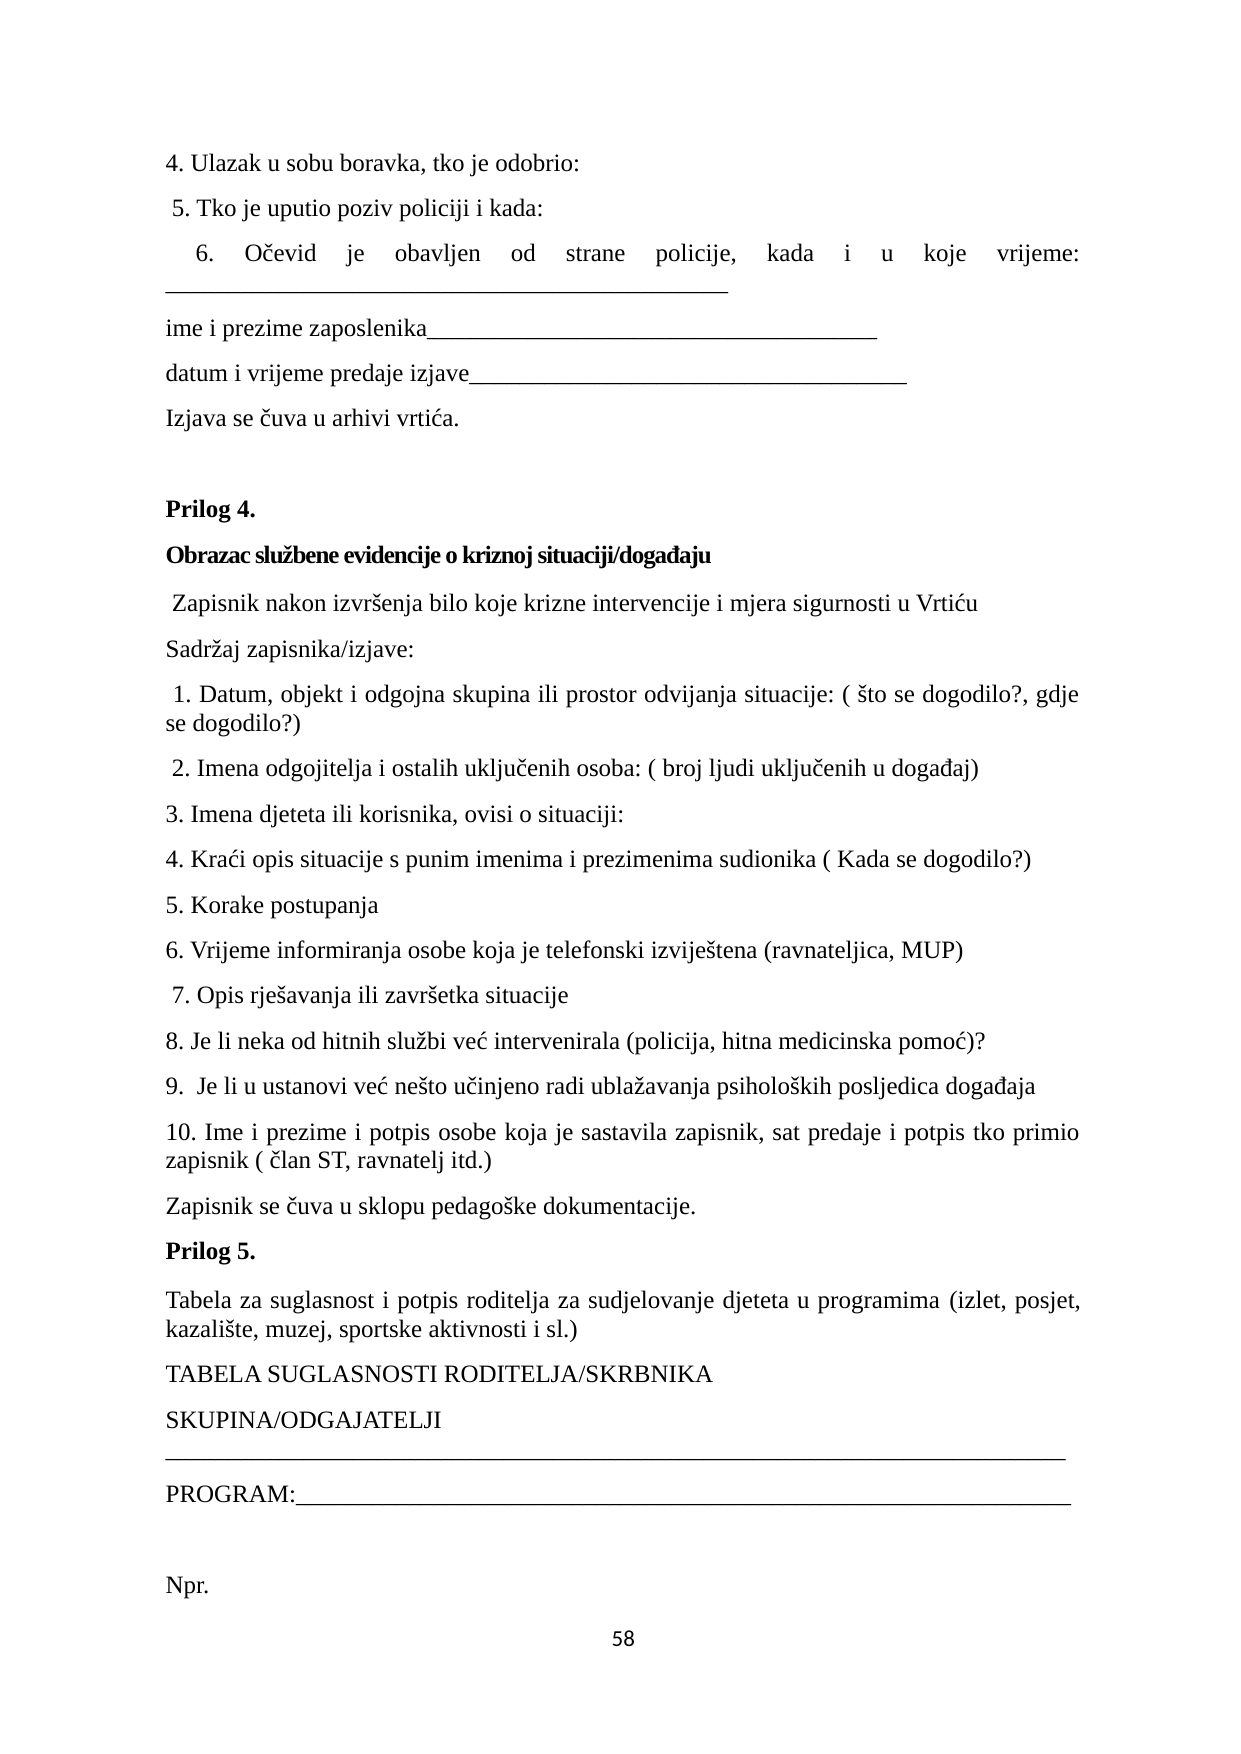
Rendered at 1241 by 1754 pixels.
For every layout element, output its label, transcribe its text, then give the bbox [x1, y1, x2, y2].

text TABELA SUGLASNOSTI RODITELJA/SKRBNIKA [165, 1359, 1081, 1388]
text 4. Ulazak u sobu boravka, tko je odobrio: [165, 148, 1081, 176]
text datum i vrijeme predaje izjave___________________________________ [165, 358, 1081, 387]
text 1. Datum, objekt i odgojna skupina ili prostor odvijanja situacije: ( što se dogodilo?, gdje se dogodilo?) [165, 679, 1081, 737]
text Sadržaj zapisnika/izjave: [165, 634, 1081, 663]
text SKUPINA/ODGAJATELJI ________________________________________________________________________ [165, 1405, 1081, 1462]
text 3. Imena djeteta ili korisnika, ovisi o situaciji: [165, 799, 1081, 828]
text Zapisnik se čuva u sklopu pedagoške dokumentacije. [165, 1191, 1081, 1220]
text Npr. [165, 1570, 1081, 1599]
text Prilog 4. [165, 494, 1081, 523]
text ime i prezime zaposlenika____________________________________ [165, 313, 1081, 341]
text 4. Kraći opis situacije s punim imenima i prezimenima sudionika ( Kada se dogodilo?) [165, 844, 1081, 873]
text 8. Je li neka od hitnih službi već intervenirala (policija, hitna medicinska pomoć)? [165, 1026, 1081, 1055]
text 6. Vrijeme informiranja osobe koja je telefonski izviještena (ravnateljica, MUP) [165, 935, 1081, 964]
text 7. Opis rješavanja ili završetka situacije [165, 981, 1081, 1009]
text 6. Očevid je obavljen od strane policije, kada i u koje vrijeme: _____________________________________________ [165, 238, 1081, 296]
text Zapisnik nakon izvršenja bilo koje krizne intervencije i mjera sigurnosti u Vrtiću [165, 588, 1081, 617]
text 5. Tko je uputio poziv policiji i kada: [165, 193, 1081, 222]
text 2. Imena odgojitelja i ostalih uključenih osoba: ( broj ljudi uključenih u događaj) [165, 753, 1081, 782]
text 9. Je li u ustanovi već nešto učinjeno radi ublažavanja psiholoških posljedica događaja [165, 1071, 1081, 1100]
text Obrazac službene evidencije o kriznoj situaciji/događaju [165, 540, 1093, 569]
text 10. Ime i prezime i potpis osobe koja je sastavila zapisnik, sat predaje i potpis tko primio zapisnik ( član ST, ravnatelj itd.) [165, 1117, 1081, 1174]
text 5. Korake postupanja [165, 890, 1081, 918]
text Tabela za suglasnost i potpis roditelja za sudjelovanje djeteta u programima (izlet, posjet, kazalište, muzej, sportske aktivnosti i sl.) [165, 1285, 1081, 1343]
text Prilog 5. [165, 1236, 1093, 1266]
text Izjava se čuva u arhivi vrtića. [165, 403, 1081, 432]
text PROGRAM:______________________________________________________________ [165, 1479, 1081, 1508]
